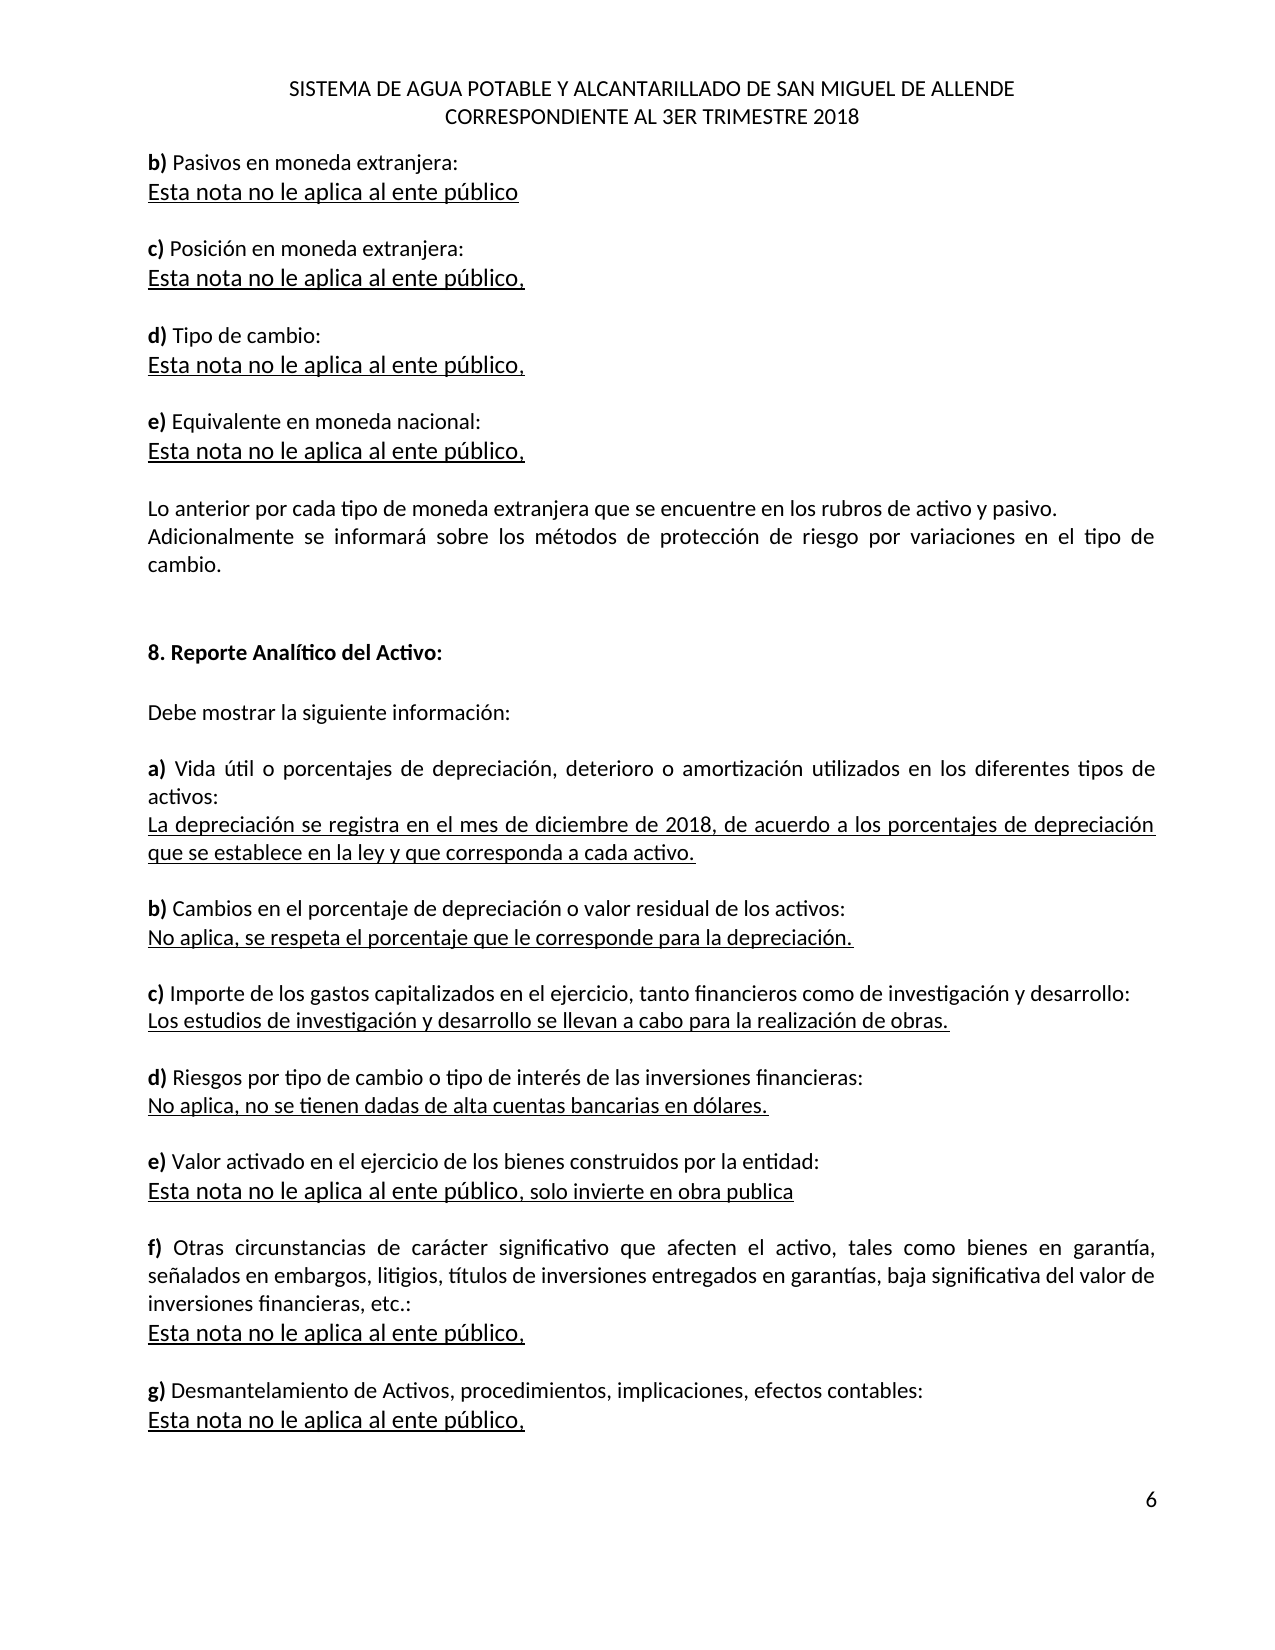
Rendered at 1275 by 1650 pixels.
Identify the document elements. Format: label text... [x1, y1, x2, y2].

text Esta nota no le aplica al ente público, [148, 435, 1157, 466]
text Esta nota no le aplica al ente público, [148, 1317, 1157, 1348]
subtitle 8. Reporte Analítico del Activo: [148, 638, 1157, 666]
text Esta nota no le aplica al ente público, [148, 1404, 1157, 1434]
text Esta nota no le aplica al ente público, solo invierte en obra publica [148, 1175, 1157, 1205]
text Esta nota no le aplica al ente público [148, 176, 1157, 206]
text f) Otras circunstancias de carácter significativo que afecten el activo, tales como bienes en garantía, señalados en embargos, litigios, títulos de inversiones entregados en garantías, baja significativa del valor de inversiones financieras, etc.: [148, 1233, 1157, 1317]
text Esta nota no le aplica al ente público, [148, 262, 1157, 293]
text a) Vida útil o porcentajes de depreciación, deterioro o amortización utilizados en los diferentes tipos de activos: [148, 754, 1157, 811]
text d) Tipo de cambio: [148, 321, 1157, 349]
text b) Pasivos en moneda extranjera: [148, 148, 1157, 176]
text e) Valor activado en el ejercicio de los bienes construidos por la entidad: [148, 1147, 1157, 1175]
text c) Importe de los gastos capitalizados en el ejercicio, tanto financieros como de investigación y desarrollo: [148, 979, 1157, 1007]
text g) Desmantelamiento de Activos, procedimientos, implicaciones, efectos contables: [148, 1376, 1157, 1404]
text Esta nota no le aplica al ente público, [148, 349, 1157, 379]
text Los estudios de investigación y desarrollo se llevan a cabo para la realización de obras. [148, 1007, 1157, 1035]
text Adicionalmente se informará sobre los métodos de protección de riesgo por variaciones en el tipo de cambio. [148, 522, 1157, 578]
text No aplica, se respeta el porcentaje que le corresponde para la depreciación. [148, 923, 1157, 951]
text b) Cambios en el porcentaje de depreciación o valor residual de los activos: [148, 894, 1157, 923]
text La depreciación se registra en el mes de diciembre de 2018, de acuerdo a los porcentajes de depreciación que se establece en la ley y que corresponda a cada activo. [148, 811, 1157, 867]
text No aplica, no se tienen dadas de alta cuentas bancarias en dólares. [148, 1091, 1157, 1119]
text d) Riesgos por tipo de cambio o tipo de interés de las inversiones financieras: [148, 1063, 1157, 1091]
text Debe mostrar la siguiente información: [148, 698, 1157, 726]
text c) Posición en moneda extranjera: [148, 234, 1157, 262]
text Lo anterior por cada tipo de moneda extranjera que se encuentre en los rubros de activo y pasivo. [148, 494, 1157, 522]
text e) Equivalente en moneda nacional: [148, 407, 1157, 435]
